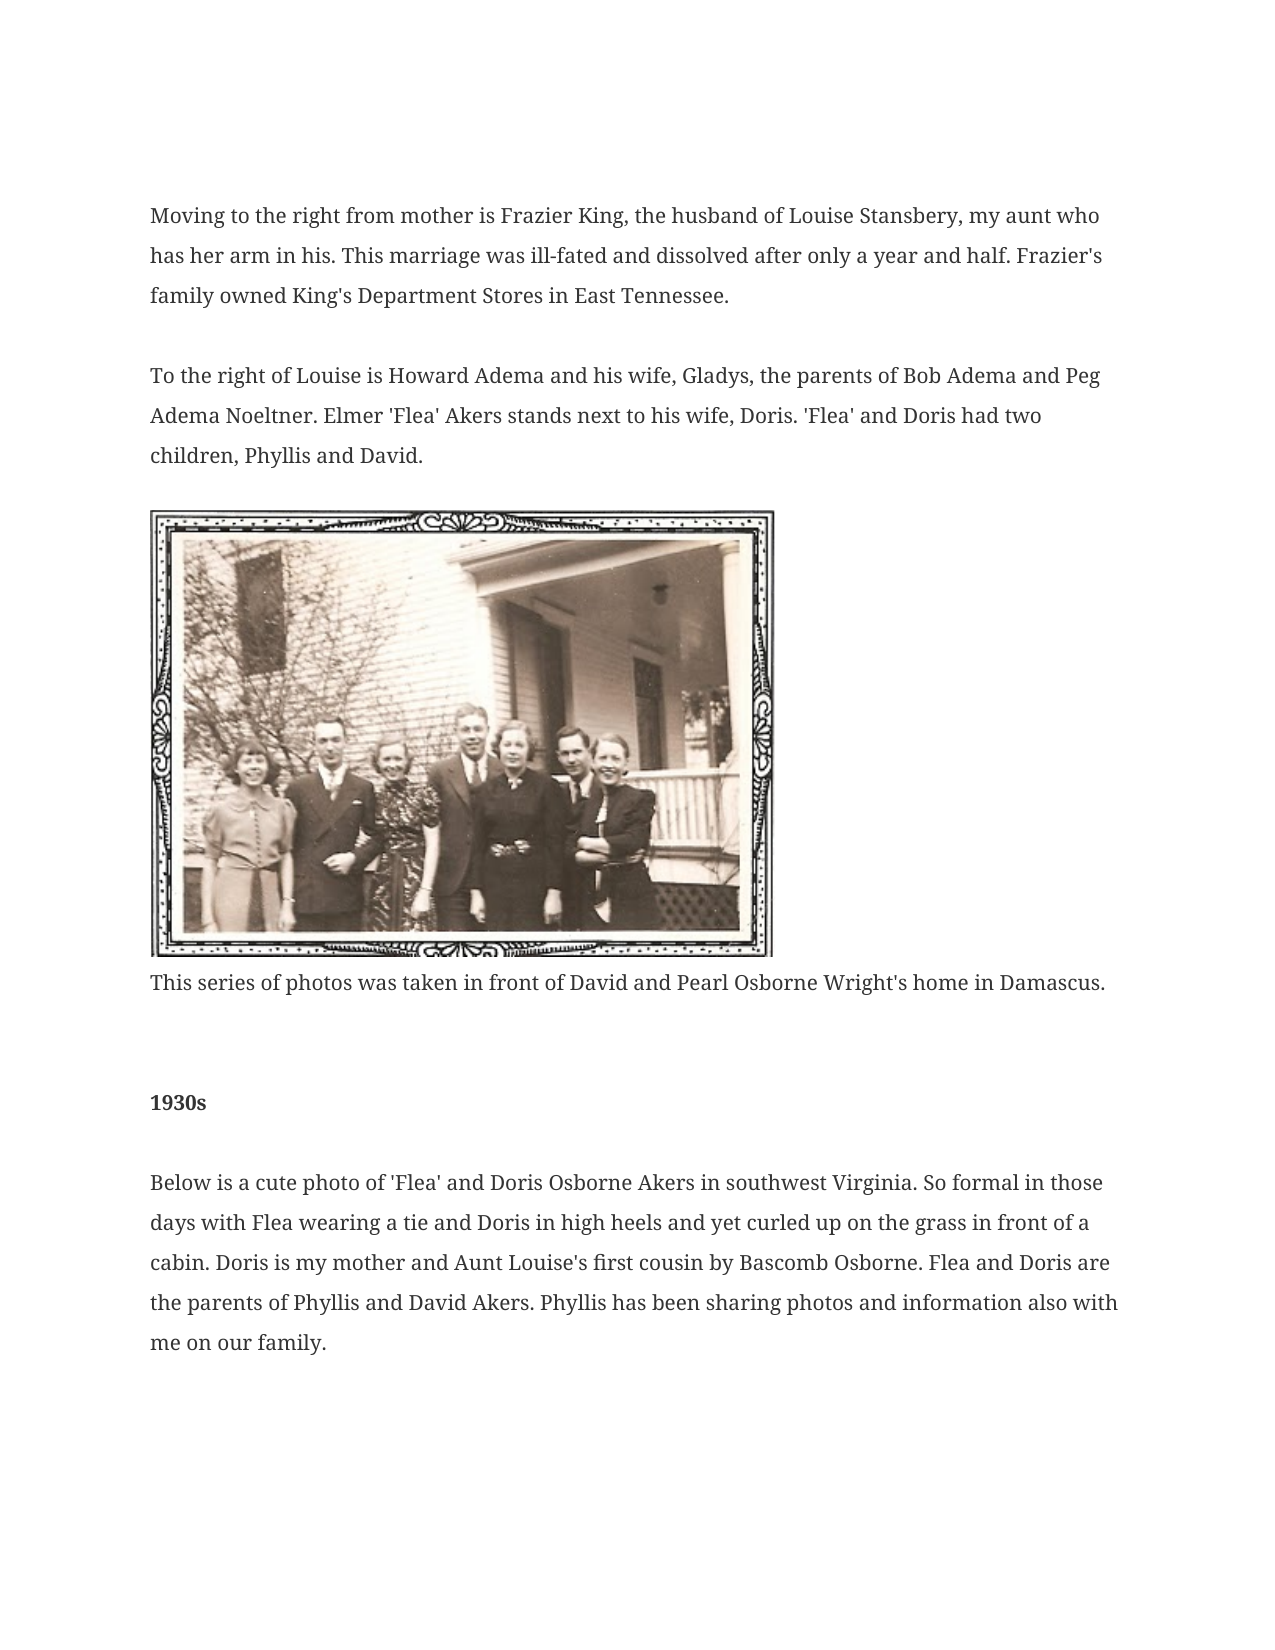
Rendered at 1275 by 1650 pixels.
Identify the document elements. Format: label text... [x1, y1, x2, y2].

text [150, 1157, 1125, 1357]
text To the right of Louise is Howard Adema and his wife, Gladys, the parents of Bob Adema and Peg Adema Noeltner. Elmer 'Flea' Akers stands next to his wife, Doris. 'Flea' and Doris had two children, Phyllis and David. [150, 350, 1125, 470]
text 1930s [150, 1077, 1125, 1117]
picture [150, 510, 775, 957]
text Moving to the right from mother is Frazier King, the husband of Louise Stansbery, my aunt who has her arm in his. This marriage was ill-fated and dissolved after only a year and half. Frazier's family owned King's Department Stores in East Tennessee. [150, 190, 1125, 310]
text This series of photos was taken in front of David and Pearl Osborne Wright's home in Damascus. [150, 957, 1125, 997]
